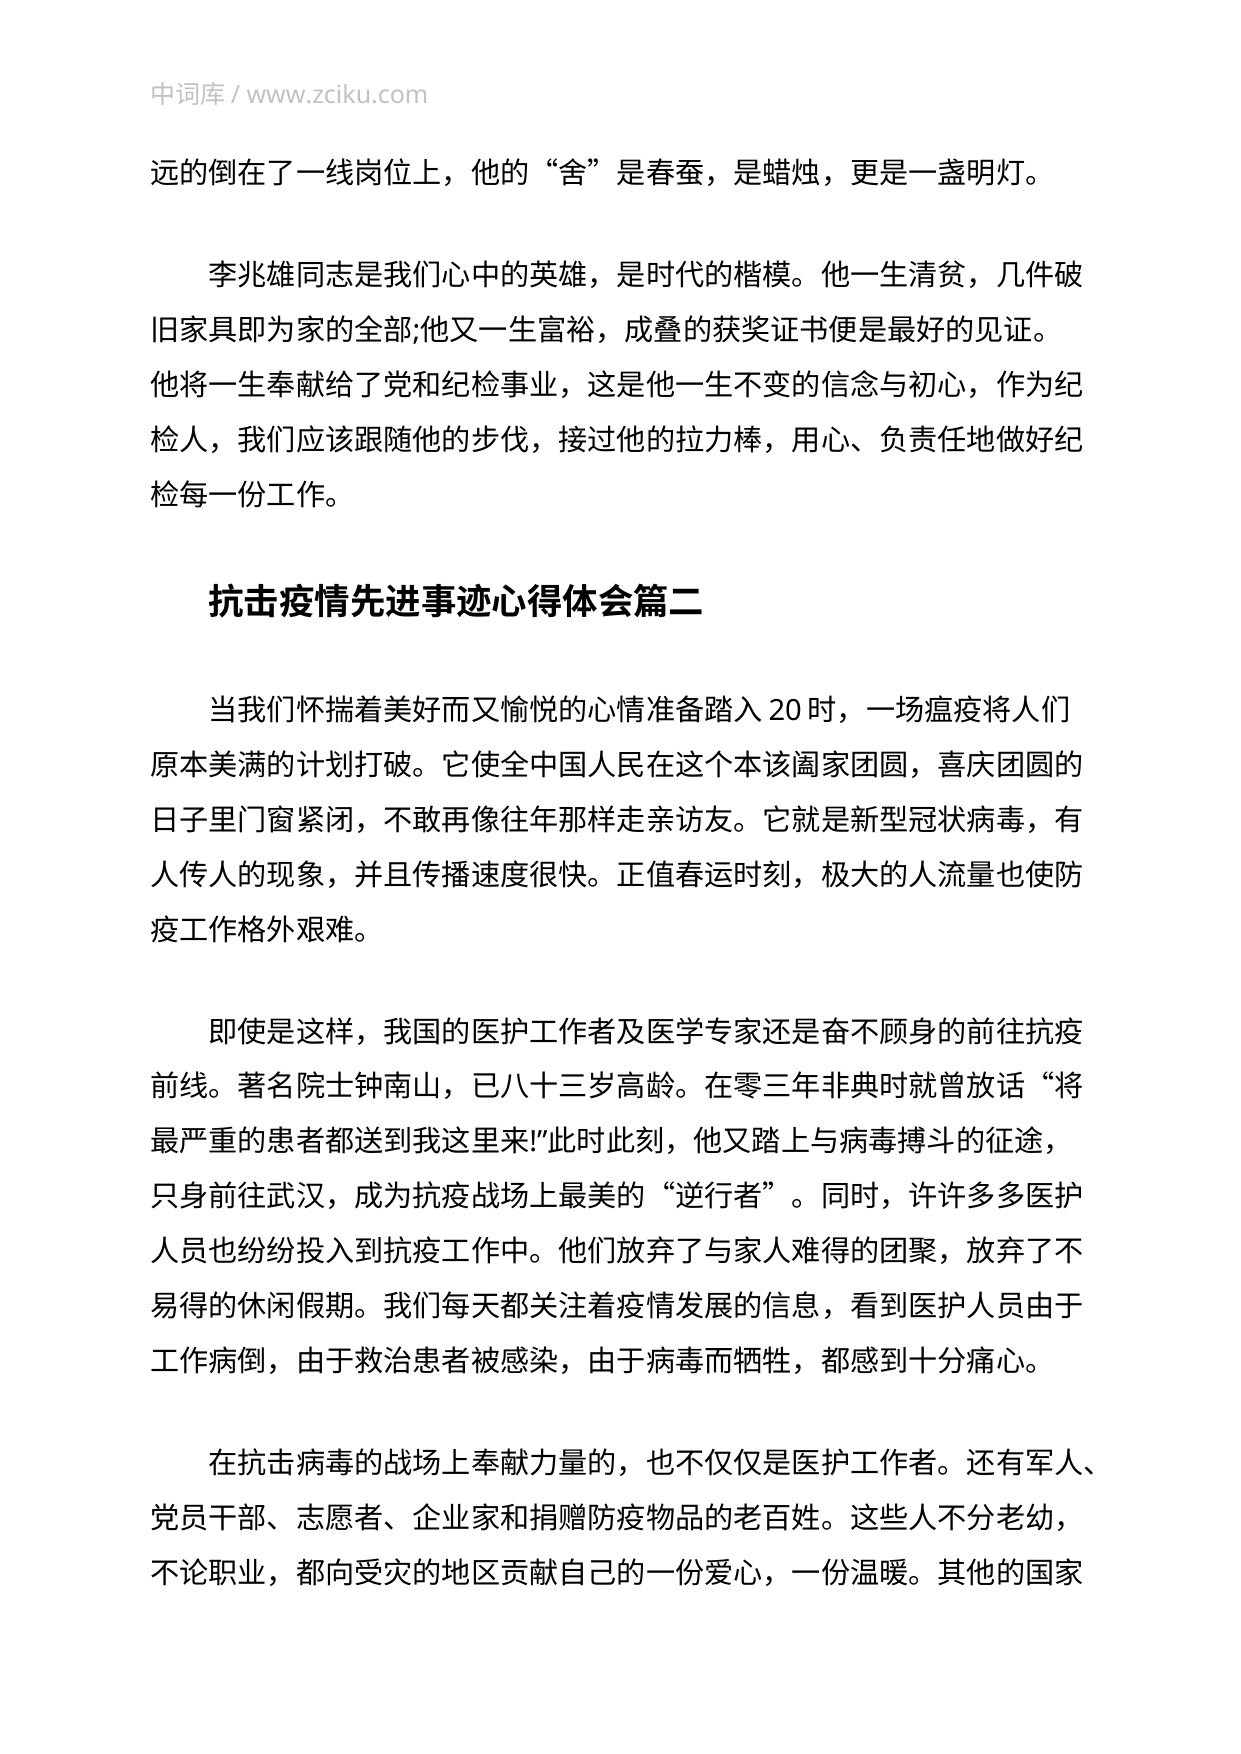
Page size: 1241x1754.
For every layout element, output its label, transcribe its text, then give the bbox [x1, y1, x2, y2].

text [150, 1439, 1090, 1591]
text 即使是这样，我国的医护工作者及医学专家还是奋不顾身的前往抗疫前线。著名院士钟南山，已八十三岁高龄。在零三年非典时就曾放话“将最严重的患者都送到我这里来!”此时此刻，他又踏上与病毒搏斗的征途，只身前往武汉，成为抗疫战场上最美的“逆行者”。同时，许许多多医护人员也纷纷投入到抗疫工作中。他们放弃了与家人难得的团聚，放弃了不易得的休闲假期。我们每天都关注着疫情发展的信息，看到医护人员由于工作病倒，由于救治患者被感染，由于病毒而牺牲，都感到十分痛心。 [150, 1008, 1090, 1380]
text 李兆雄同志是我们心中的英雄，是时代的楷模。他一生清贫，几件破旧家具即为家的全部;他又一生富裕，成叠的获奖证书便是最好的见证。他将一生奉献给了党和纪检事业，这是他一生不变的信念与初心，作为纪检人，我们应该跟随他的步伐，接过他的拉力棒，用心、负责任地做好纪检每一份工作。 [150, 252, 1090, 514]
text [150, 150, 1090, 192]
text 当我们怀揣着美好而又愉悦的心情准备踏入20时，一场瘟疫将人们原本美满的计划打破。它使全中国人民在这个本该阖家团圆，喜庆团圆的日子里门窗紧闭，不敢再像往年那样走亲访友。它就是新型冠状病毒，有人传人的现象，并且传播速度很快。正值春运时刻，极大的人流量也使防疫工作格外艰难。 [150, 687, 1090, 949]
text 抗击疫情先进事迹心得体会篇二 [150, 573, 1090, 624]
